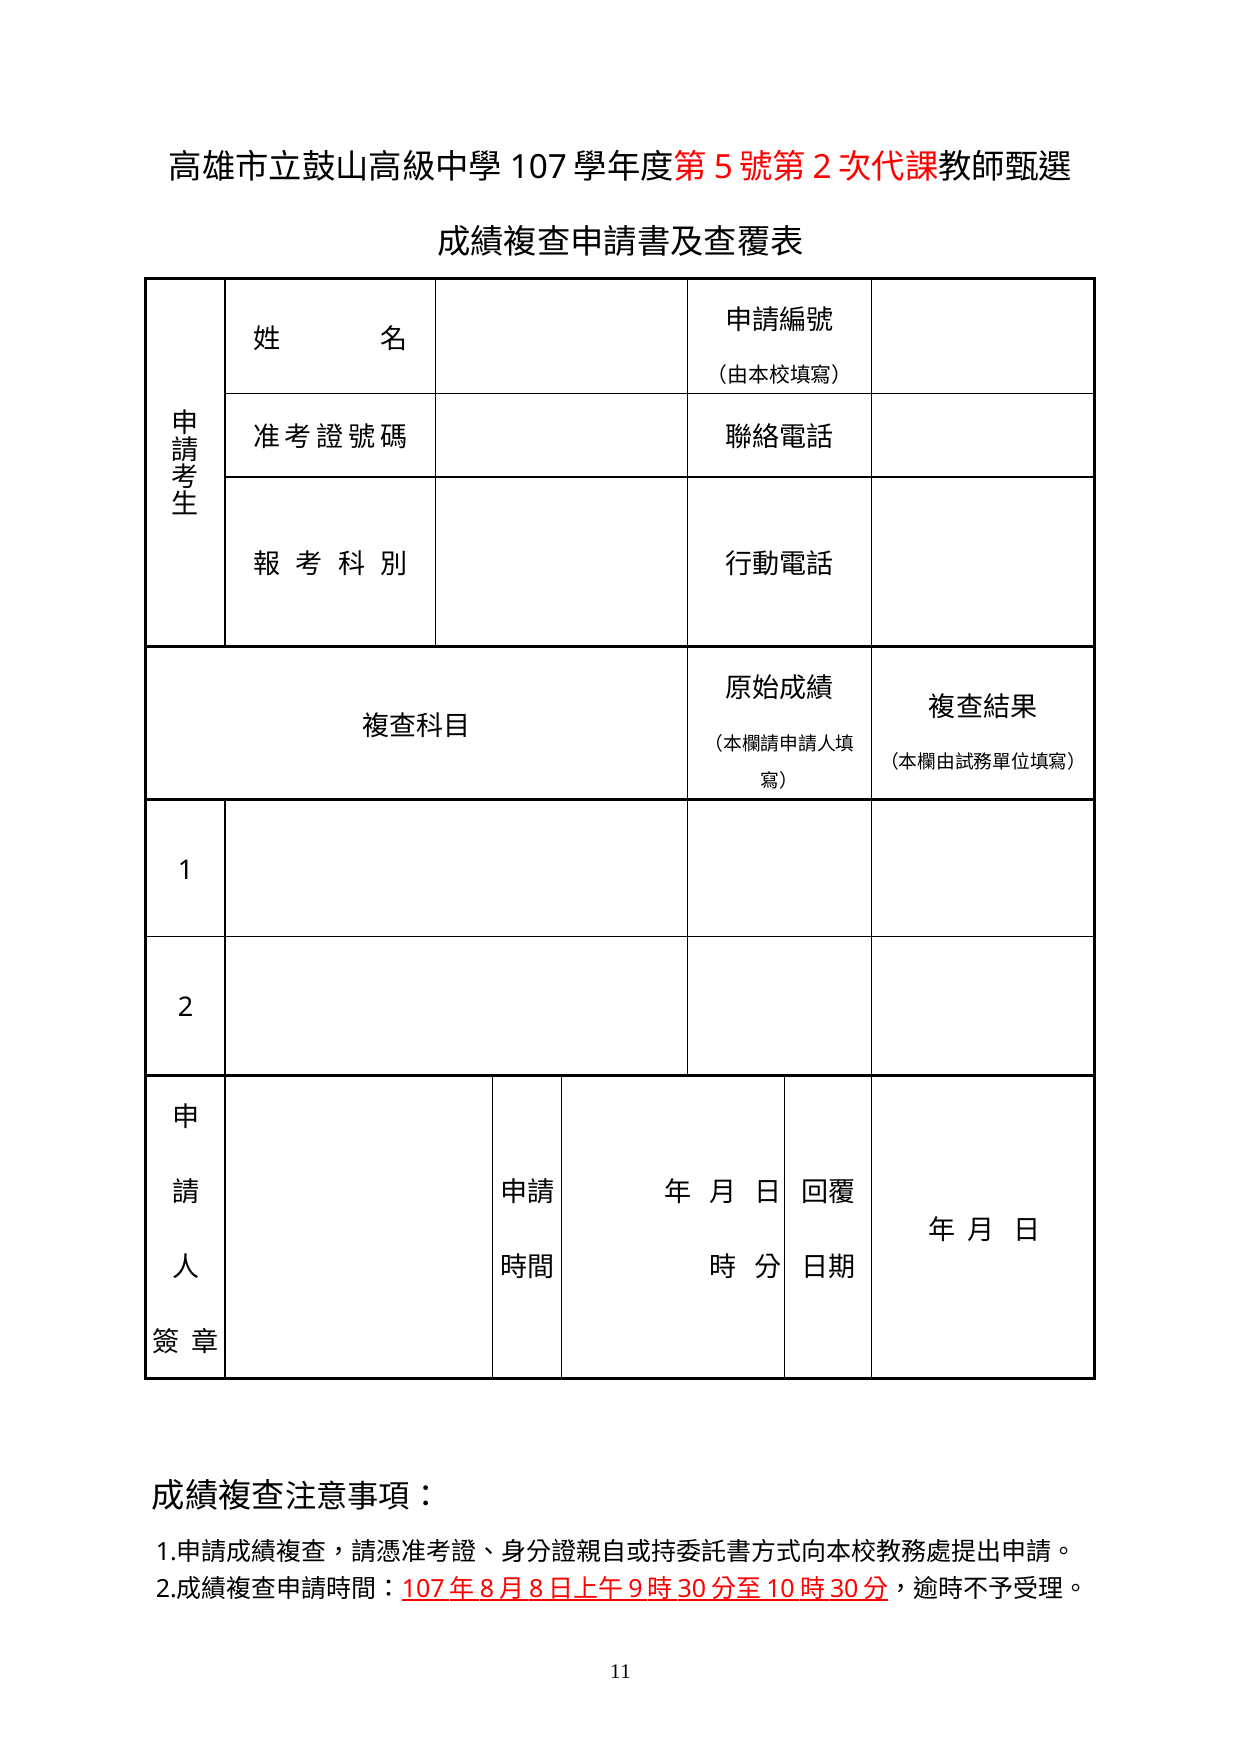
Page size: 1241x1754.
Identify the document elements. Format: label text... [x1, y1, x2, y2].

table_cell [436, 394, 687, 476]
table_cell [872, 394, 1093, 476]
text 高雄市立鼓山高級中學 107學年度第5號第2次代課教師甄選 成績複查申請書及查覆表 [118, 127, 1122, 277]
table_cell 2 [147, 937, 224, 1074]
table_cell 報考科別 [226, 478, 435, 645]
table_cell 原始成績 （本欄請申請人填寫） [688, 648, 871, 798]
table_cell [226, 1077, 492, 1377]
table_header 申請考生 [147, 280, 224, 645]
table_cell 行動電話 [688, 478, 871, 645]
table_cell 聯絡電話 [688, 394, 871, 476]
text 1.申請成績複查，請憑准考證、身分證親自或持委託書方式向本校教務處提出申請。 [118, 1530, 1122, 1568]
table_cell 複查科目 [147, 648, 687, 798]
table_header 姓名 [226, 280, 435, 393]
table_cell 申 請 人 簽 章 [147, 1077, 224, 1377]
table_cell [872, 478, 1093, 645]
table_cell [872, 937, 1093, 1074]
table_cell [226, 801, 687, 936]
table_cell [872, 801, 1093, 936]
text 成績複查注意事項： [118, 1455, 1122, 1530]
table_cell [226, 937, 687, 1074]
table_cell 申請 時間 [493, 1077, 561, 1377]
table_header [436, 280, 687, 393]
table_cell 回覆 日期 [785, 1077, 871, 1377]
table_header [872, 280, 1093, 393]
table_cell [688, 937, 871, 1074]
text 2.成績複查申請時間：107年8月8日上午9時30分至10時30分，逾時不予受理。 [118, 1568, 1122, 1605]
table_cell 年 月 日 [872, 1077, 1093, 1377]
table_cell 年 月 日 時 分 [562, 1077, 784, 1377]
table_cell [688, 801, 871, 936]
table_cell 1 [147, 801, 224, 936]
table_cell 複查結果 （本欄由試務單位填寫） [872, 648, 1093, 798]
table_cell 准考證號碼 [226, 394, 435, 476]
table_header 申請編號 （由本校填寫） [688, 280, 871, 393]
table_cell [436, 478, 687, 645]
